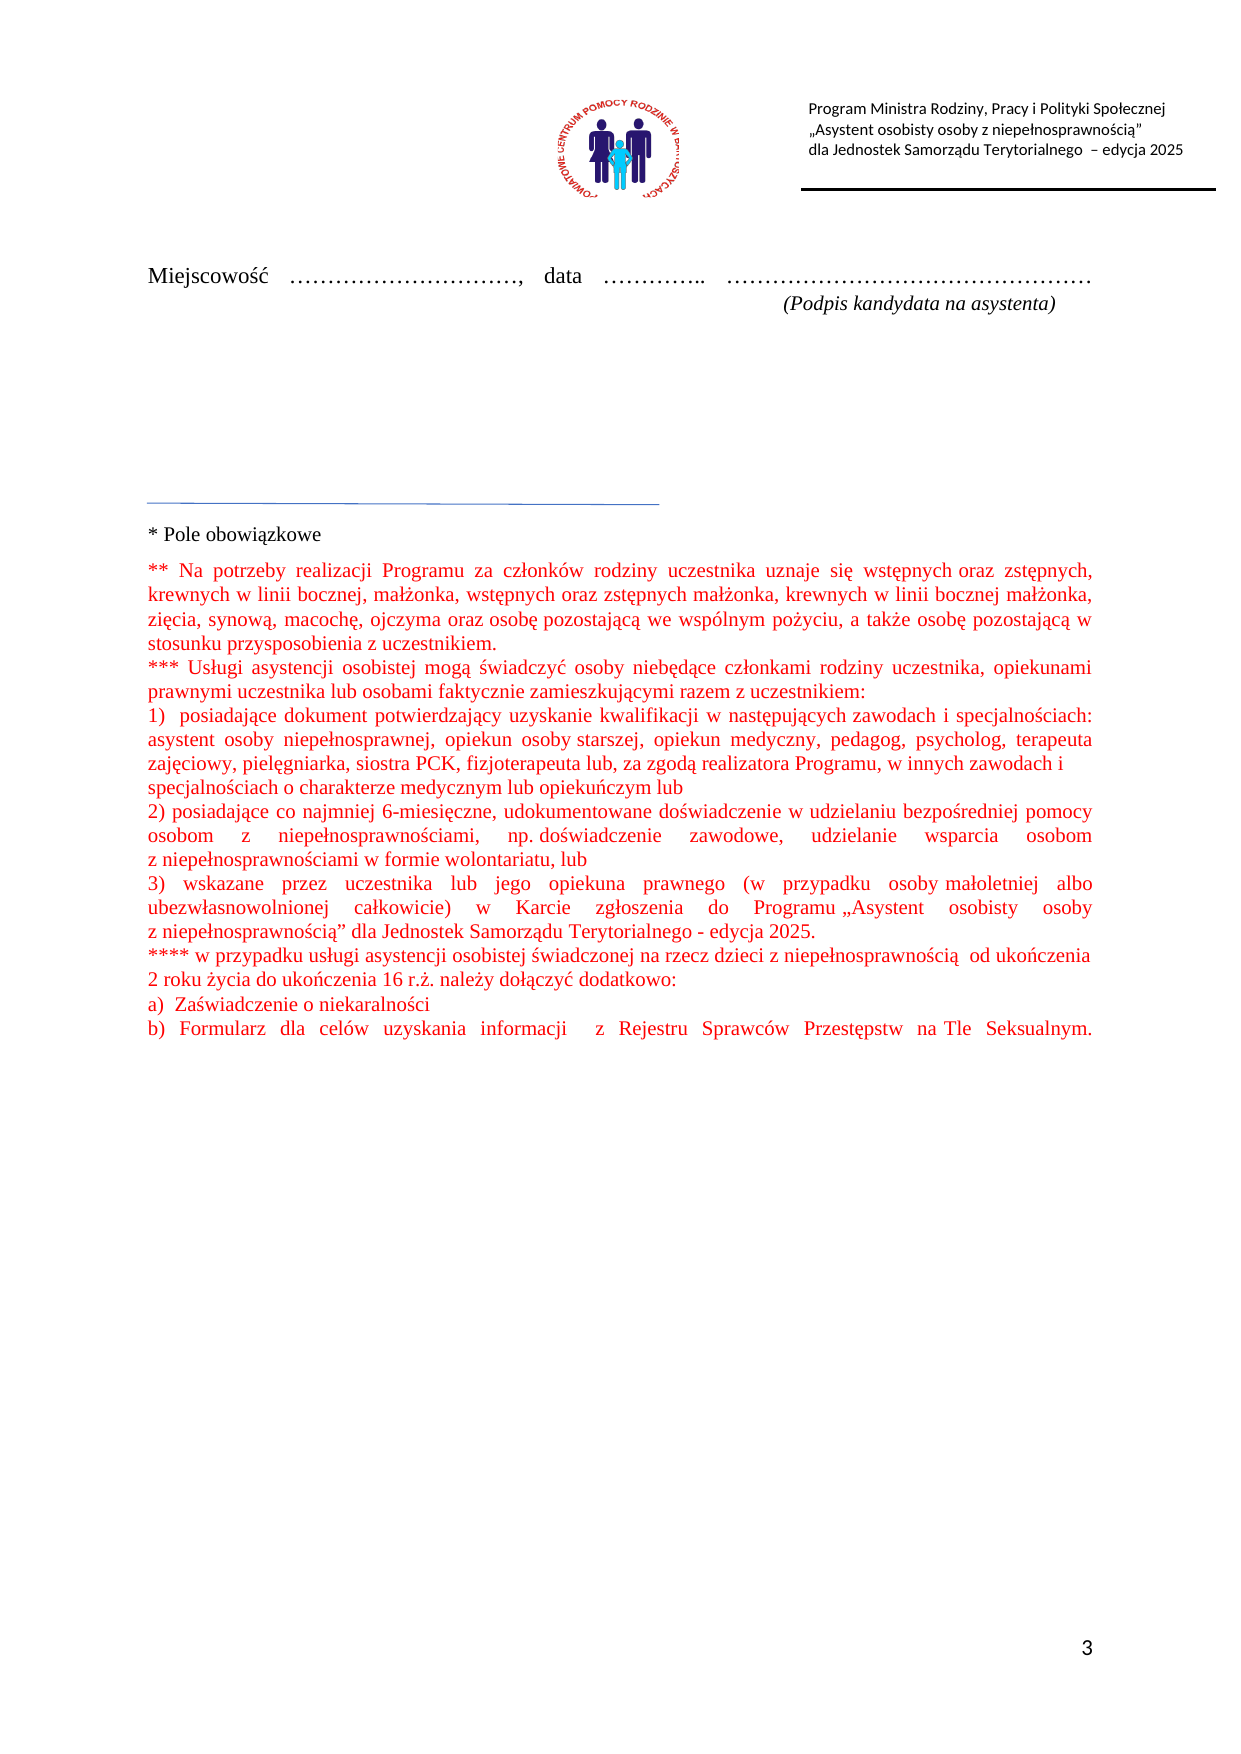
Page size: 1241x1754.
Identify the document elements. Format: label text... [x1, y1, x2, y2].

text 3) wskazane przez uczestnika lub jego opiekuna prawnego (w przypadku osoby małoletniej albo ubezwłasnowolnionej całkowicie) w Karcie zgłoszenia do Programu „Asystent osobisty osoby z niepełnosprawnością” dla Jednostek Samorządu Terytorialnego - edycja 2025. [148, 871, 1093, 943]
text Miejscowość …………………………, data ………….. ………………………………………… (Podpis kandydata na asystenta) [148, 262, 1093, 315]
text a) Zaświadczenie o niekaralności [148, 991, 1093, 1016]
text * Pole obowiązkowe [148, 522, 1093, 546]
text ** Na potrzeby realizacji Programu za członków rodziny uczestnika uznaje się wstępnych oraz zstępnych, krewnych w linii bocznej, małżonka, wstępnych oraz zstępnych małżonka, krewnych w linii bocznej małżonka, zięcia, synową, macochę, ojczyma oraz osobę pozostającą we wspólnym pożyciu, a także osobę pozostającą w stosunku przysposobienia z uczestnikiem. [148, 558, 1093, 654]
text specjalnościach o charakterze medycznym lub opiekuńczym lub [148, 775, 1093, 799]
text 2) posiadające co najmniej 6-miesięczne, udokumentowane doświadczenie w udzielaniu bezpośredniej pomocy osobom z niepełnosprawnościami, np. doświadczenie zawodowe, udzielanie wsparcia osobom z niepełnosprawnościami w formie wolontariatu, lub [148, 799, 1093, 871]
text 1) posiadające dokument potwierdzający uzyskanie kwalifikacji w następujących zawodach i specjalnościach: asystent osoby niepełnosprawnej, opiekun osoby starszej, opiekun medyczny, pedagog, psycholog, terapeuta zajęciowy, pielęgniarka, siostra PCK, fizjoterapeuta lub, za zgodą realizatora Programu, w innych zawodach i [148, 703, 1093, 775]
text b) Formularz dla celów uzyskania informacji z Rejestru Sprawców Przestępstw na Tle Seksualnym. [148, 1016, 1093, 1068]
text **** w przypadku usługi asystencji osobistej świadczonej na rzecz dzieci z niepełnosprawnością od ukończenia 2 roku życia do ukończenia 16 r.ż. należy dołączyć dodatkowo: [148, 943, 1093, 991]
picture [557, 99, 679, 197]
text *** Usługi asystencji osobistej mogą świadczyć osoby niebędące członkami rodziny uczestnika, opiekunami prawnymi uczestnika lub osobami faktycznie zamieszkującymi razem z uczestnikiem: [148, 654, 1093, 703]
